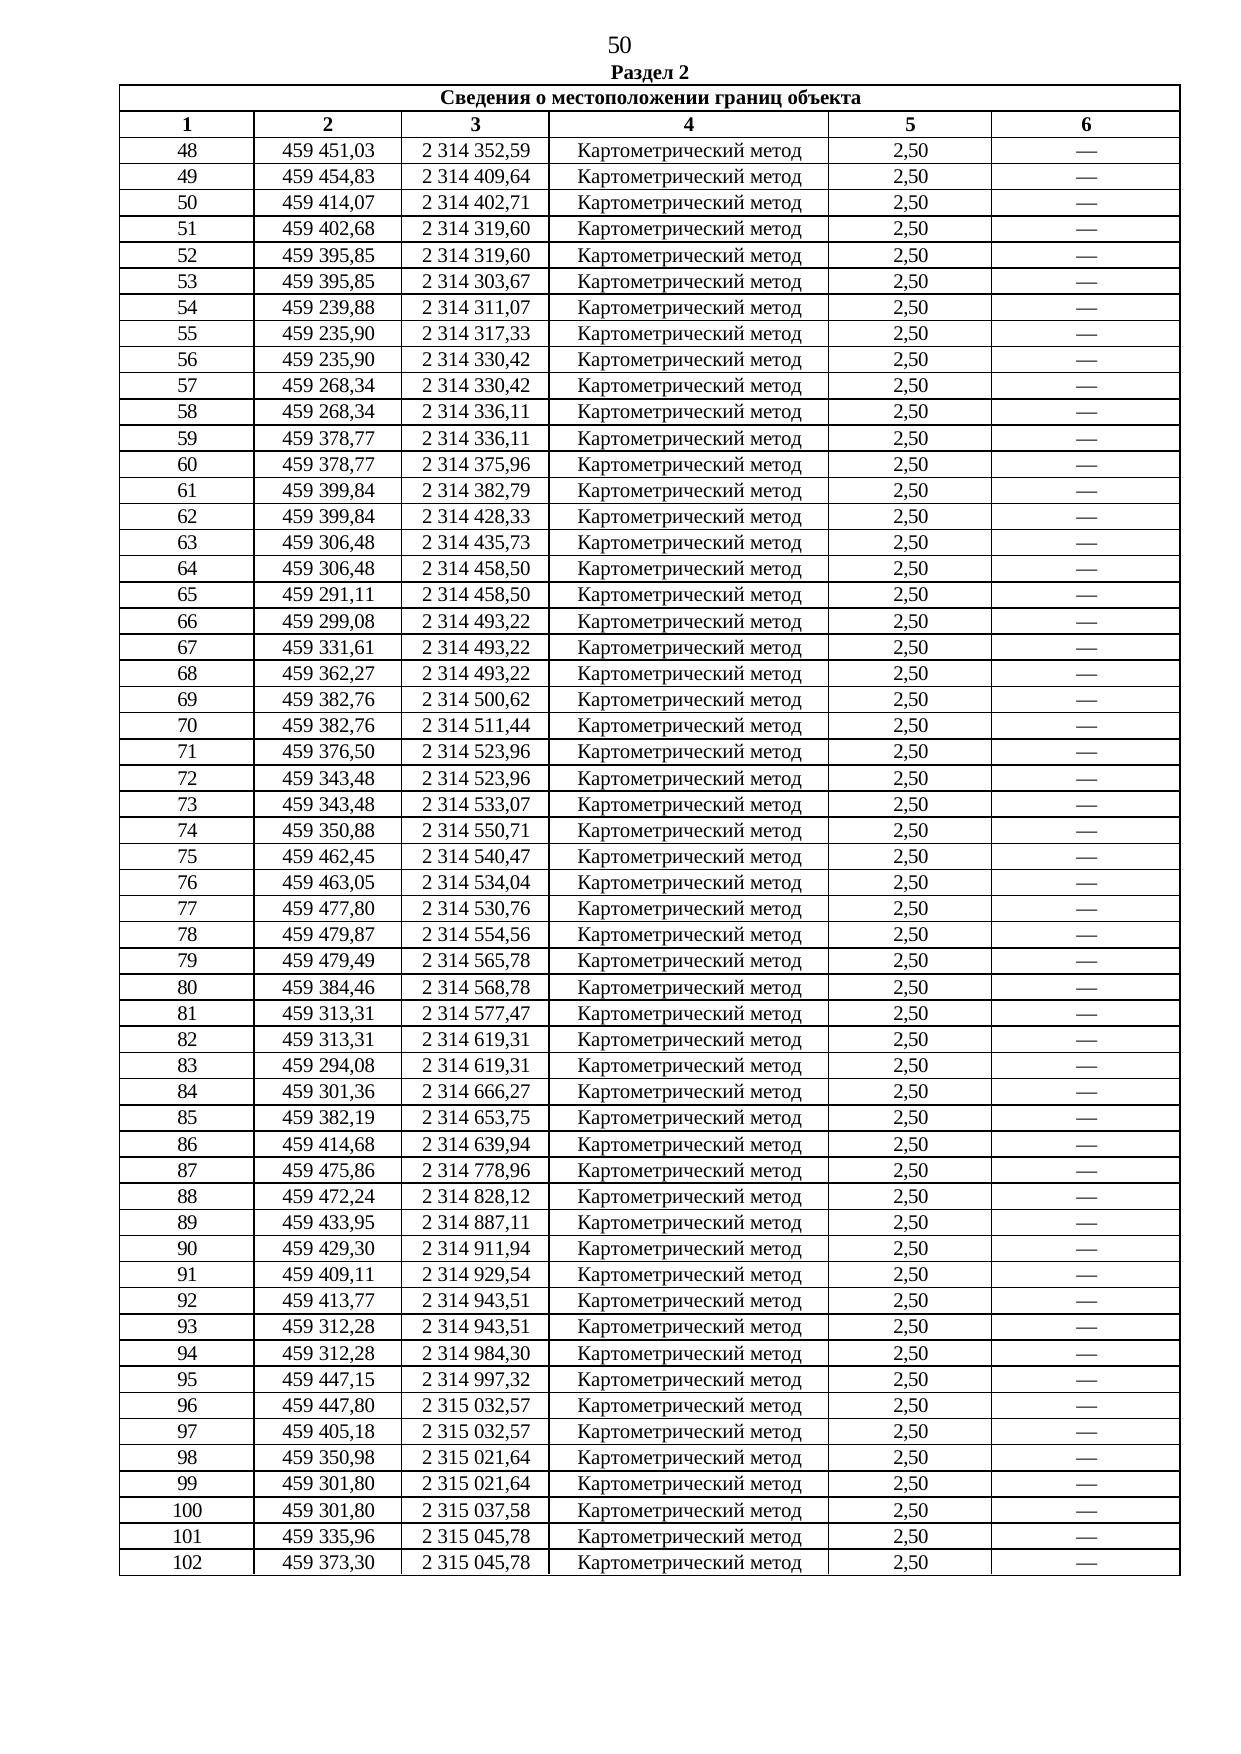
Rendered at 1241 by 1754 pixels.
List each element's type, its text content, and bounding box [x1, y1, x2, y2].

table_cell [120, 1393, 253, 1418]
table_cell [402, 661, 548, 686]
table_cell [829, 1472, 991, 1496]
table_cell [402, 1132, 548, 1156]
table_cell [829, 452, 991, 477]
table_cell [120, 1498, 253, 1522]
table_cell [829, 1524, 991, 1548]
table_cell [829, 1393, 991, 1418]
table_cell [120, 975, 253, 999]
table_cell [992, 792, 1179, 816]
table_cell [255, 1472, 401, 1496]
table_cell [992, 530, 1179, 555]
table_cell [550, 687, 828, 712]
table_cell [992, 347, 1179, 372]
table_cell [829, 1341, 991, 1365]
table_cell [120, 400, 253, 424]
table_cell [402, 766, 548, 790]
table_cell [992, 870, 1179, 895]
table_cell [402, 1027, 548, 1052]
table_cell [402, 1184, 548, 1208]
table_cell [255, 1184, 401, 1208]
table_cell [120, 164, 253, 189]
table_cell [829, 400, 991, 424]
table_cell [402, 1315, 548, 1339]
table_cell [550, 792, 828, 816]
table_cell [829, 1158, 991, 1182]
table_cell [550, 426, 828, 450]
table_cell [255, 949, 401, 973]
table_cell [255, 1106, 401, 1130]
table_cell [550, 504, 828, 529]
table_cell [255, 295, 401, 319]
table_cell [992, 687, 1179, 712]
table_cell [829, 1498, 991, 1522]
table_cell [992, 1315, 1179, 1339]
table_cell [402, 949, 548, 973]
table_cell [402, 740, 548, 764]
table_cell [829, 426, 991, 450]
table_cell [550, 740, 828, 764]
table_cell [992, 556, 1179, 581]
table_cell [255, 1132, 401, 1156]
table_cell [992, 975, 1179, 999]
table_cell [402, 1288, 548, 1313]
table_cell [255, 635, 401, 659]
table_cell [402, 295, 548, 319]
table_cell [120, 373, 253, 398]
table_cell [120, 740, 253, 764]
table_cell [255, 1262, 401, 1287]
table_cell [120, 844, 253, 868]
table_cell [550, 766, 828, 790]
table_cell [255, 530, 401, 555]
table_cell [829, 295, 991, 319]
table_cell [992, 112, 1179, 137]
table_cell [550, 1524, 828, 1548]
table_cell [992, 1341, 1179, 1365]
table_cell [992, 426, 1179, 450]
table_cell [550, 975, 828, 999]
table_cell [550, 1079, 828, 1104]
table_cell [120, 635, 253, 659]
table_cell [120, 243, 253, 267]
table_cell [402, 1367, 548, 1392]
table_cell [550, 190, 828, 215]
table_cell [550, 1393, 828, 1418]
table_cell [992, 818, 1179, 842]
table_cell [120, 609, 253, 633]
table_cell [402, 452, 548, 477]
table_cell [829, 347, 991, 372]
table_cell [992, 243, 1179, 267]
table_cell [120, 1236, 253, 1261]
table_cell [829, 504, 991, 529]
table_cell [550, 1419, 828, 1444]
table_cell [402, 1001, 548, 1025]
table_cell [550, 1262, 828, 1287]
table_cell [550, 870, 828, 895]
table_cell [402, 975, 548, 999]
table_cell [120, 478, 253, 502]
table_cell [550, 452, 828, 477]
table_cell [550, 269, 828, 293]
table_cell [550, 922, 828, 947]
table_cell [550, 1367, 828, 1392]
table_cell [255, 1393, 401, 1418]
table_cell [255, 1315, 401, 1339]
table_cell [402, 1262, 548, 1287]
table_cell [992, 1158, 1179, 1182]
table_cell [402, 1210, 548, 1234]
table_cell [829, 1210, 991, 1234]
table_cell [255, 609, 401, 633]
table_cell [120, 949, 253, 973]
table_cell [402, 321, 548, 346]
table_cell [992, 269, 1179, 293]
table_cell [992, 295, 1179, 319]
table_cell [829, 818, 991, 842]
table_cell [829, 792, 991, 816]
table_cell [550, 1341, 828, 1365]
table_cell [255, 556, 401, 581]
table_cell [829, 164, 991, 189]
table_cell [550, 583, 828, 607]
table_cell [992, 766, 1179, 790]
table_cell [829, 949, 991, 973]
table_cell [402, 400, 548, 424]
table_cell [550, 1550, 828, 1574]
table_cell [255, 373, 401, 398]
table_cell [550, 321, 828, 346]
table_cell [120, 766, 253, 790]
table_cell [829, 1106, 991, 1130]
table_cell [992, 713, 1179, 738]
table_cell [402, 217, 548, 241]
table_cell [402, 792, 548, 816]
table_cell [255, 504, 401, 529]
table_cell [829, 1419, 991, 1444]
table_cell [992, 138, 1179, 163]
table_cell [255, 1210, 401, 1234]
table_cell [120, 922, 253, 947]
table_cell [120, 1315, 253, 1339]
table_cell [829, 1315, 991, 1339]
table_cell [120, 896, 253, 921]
text Раздел 2 [298, 60, 1002, 84]
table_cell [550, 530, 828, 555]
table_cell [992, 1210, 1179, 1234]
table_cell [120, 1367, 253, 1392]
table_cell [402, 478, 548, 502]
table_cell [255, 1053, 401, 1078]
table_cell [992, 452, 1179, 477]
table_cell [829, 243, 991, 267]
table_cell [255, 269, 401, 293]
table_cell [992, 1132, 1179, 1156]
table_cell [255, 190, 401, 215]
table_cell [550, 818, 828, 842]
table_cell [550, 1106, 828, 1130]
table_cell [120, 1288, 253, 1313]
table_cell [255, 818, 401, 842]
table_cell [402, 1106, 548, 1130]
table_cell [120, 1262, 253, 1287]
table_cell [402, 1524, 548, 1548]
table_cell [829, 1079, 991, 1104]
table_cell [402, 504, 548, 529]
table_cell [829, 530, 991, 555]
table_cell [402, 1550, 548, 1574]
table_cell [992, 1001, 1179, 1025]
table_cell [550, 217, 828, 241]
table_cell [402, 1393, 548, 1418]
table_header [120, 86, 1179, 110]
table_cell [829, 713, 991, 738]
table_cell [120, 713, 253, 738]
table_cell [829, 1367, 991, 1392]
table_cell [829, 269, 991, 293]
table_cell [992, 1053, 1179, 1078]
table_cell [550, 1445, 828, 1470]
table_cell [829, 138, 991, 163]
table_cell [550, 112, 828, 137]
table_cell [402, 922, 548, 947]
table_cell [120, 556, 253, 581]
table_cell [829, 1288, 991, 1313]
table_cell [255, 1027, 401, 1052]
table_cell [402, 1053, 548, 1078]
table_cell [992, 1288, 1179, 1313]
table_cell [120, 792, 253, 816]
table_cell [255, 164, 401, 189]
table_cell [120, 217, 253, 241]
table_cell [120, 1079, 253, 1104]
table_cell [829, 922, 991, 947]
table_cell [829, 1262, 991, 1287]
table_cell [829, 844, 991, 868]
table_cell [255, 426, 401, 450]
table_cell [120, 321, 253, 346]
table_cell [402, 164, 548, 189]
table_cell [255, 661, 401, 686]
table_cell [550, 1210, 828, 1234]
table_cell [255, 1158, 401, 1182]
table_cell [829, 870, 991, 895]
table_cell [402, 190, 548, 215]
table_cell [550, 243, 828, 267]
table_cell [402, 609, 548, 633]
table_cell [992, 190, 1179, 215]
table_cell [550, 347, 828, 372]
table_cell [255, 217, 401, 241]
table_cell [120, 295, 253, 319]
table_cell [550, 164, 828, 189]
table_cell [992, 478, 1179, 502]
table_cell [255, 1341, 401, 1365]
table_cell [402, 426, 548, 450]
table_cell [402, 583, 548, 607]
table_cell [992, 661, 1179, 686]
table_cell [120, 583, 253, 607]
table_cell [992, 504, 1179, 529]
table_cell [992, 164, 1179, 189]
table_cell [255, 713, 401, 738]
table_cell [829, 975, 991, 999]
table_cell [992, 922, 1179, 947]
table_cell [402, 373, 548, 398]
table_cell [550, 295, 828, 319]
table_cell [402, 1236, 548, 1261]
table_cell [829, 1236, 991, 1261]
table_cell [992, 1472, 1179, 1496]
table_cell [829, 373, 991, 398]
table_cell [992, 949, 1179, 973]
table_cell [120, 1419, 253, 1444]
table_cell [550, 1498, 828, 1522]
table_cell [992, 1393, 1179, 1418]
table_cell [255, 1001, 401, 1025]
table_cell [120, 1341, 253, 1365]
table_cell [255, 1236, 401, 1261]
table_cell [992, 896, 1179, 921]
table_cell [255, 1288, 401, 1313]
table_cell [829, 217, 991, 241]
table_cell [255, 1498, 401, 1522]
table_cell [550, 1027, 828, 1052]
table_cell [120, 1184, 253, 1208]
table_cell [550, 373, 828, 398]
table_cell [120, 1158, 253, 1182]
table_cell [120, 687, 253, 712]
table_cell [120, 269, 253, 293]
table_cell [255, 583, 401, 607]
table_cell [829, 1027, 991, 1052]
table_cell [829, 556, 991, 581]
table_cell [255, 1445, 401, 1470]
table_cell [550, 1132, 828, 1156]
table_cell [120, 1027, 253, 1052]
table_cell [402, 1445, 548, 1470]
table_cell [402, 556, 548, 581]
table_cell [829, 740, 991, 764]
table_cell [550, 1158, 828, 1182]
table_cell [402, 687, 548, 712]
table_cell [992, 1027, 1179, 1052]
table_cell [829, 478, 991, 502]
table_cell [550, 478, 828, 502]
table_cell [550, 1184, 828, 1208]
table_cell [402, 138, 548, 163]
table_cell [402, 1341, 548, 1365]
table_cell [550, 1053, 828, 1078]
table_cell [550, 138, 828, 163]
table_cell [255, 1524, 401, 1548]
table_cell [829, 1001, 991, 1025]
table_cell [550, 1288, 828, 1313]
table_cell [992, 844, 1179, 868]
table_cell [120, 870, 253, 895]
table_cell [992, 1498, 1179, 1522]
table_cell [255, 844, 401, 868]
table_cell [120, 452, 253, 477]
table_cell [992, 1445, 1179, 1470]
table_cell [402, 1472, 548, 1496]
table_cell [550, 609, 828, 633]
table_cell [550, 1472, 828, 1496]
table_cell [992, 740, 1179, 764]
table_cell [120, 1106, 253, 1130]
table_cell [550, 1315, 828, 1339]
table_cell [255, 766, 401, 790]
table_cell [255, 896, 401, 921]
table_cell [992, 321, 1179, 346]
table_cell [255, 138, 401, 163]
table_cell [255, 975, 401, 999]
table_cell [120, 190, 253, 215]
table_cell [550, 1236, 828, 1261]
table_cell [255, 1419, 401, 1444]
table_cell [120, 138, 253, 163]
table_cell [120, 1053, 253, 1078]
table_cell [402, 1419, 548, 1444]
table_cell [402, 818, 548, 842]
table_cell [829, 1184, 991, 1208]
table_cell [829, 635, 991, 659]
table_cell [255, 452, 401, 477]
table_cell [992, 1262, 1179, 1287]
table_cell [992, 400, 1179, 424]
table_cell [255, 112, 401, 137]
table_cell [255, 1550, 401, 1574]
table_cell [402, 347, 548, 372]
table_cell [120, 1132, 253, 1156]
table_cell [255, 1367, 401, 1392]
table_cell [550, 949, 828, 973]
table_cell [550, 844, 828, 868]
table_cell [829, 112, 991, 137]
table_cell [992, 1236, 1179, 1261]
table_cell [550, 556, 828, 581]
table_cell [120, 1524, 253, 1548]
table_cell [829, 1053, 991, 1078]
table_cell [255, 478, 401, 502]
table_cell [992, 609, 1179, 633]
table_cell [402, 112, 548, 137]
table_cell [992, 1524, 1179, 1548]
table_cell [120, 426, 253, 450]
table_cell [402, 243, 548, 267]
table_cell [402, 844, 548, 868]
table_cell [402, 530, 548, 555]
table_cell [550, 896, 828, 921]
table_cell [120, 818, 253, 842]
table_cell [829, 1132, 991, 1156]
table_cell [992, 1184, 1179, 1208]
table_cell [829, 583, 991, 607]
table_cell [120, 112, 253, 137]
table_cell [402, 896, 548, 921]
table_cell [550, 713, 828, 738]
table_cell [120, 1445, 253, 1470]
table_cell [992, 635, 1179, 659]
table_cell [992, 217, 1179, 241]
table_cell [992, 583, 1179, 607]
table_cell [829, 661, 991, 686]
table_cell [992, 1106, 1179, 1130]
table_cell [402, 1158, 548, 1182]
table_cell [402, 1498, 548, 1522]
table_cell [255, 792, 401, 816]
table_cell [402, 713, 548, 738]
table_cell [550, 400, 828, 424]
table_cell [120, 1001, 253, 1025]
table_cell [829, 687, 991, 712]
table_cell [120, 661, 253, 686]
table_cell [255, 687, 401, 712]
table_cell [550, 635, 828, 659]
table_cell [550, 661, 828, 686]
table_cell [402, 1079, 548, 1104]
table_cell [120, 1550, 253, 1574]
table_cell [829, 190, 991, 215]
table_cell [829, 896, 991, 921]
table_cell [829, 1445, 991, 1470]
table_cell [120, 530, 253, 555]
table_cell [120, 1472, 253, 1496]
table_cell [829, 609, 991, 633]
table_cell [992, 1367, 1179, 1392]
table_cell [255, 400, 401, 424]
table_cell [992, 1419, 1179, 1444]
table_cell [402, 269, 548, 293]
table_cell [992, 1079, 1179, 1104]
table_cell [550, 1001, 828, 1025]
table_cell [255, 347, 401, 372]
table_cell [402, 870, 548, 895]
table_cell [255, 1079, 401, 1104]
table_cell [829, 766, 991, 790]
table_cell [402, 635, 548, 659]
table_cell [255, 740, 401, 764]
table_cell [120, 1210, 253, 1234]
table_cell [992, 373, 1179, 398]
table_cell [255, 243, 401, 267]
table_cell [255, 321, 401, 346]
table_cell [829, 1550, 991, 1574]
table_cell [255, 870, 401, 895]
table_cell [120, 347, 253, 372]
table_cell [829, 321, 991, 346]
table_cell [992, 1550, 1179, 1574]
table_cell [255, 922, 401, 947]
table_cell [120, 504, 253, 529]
